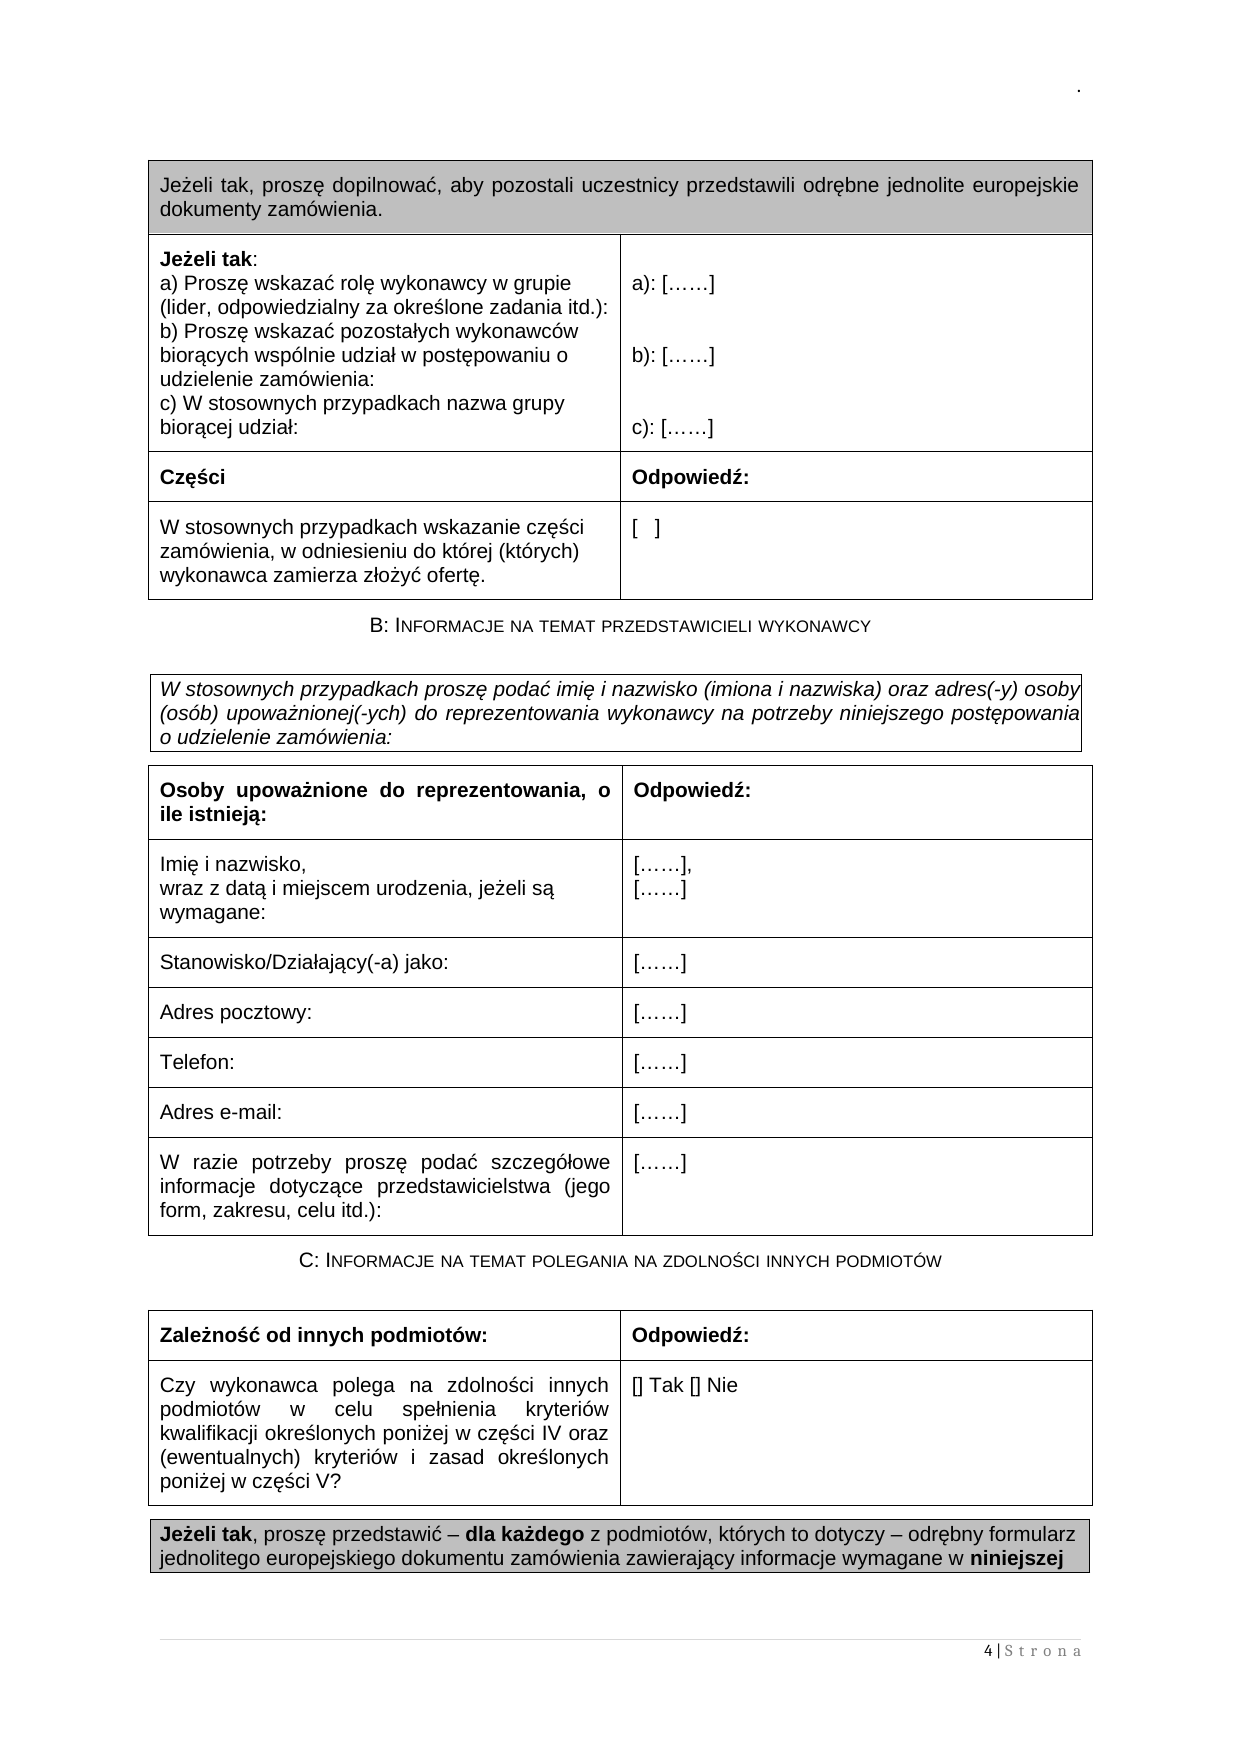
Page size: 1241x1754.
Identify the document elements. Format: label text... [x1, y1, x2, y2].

table_cell [……] [623, 1088, 1092, 1137]
table_cell Adres pocztowy: [149, 988, 622, 1037]
table_cell Adres e-mail: [149, 1088, 622, 1137]
table_header Odpowiedź: [623, 766, 1092, 839]
table_cell W stosownych przypadkach wskazanie części zamówienia, w odniesieniu do której (których) wykonawca zamierza złożyć ofertę. [149, 502, 620, 599]
table_header Odpowiedź: [621, 1311, 1092, 1359]
table_cell Stanowisko/Działający(-a) jako: [149, 938, 622, 987]
text B: Informacje na temat przedstawicieli wykonawcy [159, 613, 1081, 637]
table_header Zależność od innych podmiotów: [149, 1311, 620, 1359]
text W stosownych przypadkach proszę podać imię i nazwisko (imiona i nazwiska) oraz adres(-y) osoby (osób) upoważnionej(-ych) do reprezentowania wykonawcy na potrzeby niniejszego postępowania o udzielenie zamówienia: [151, 675, 1081, 751]
table_header Osoby upoważnione do reprezentowania, o ile istnieją: [149, 766, 622, 839]
table_cell a): [……] b): [……] c): [……] [621, 235, 1092, 451]
table_cell Czy wykonawca polega na zdolności innych podmiotów w celu spełnienia kryteriów kwalifikacji określonych poniżej w części IV oraz (ewentualnych) kryteriów i zasad określonych poniżej w części V? [149, 1361, 620, 1505]
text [151, 1520, 1089, 1572]
table_cell [……], [……] [623, 840, 1092, 937]
table_cell [……] [623, 1138, 1092, 1234]
text C: Informacje na temat polegania na zdolności innych podmiotów [159, 1248, 1081, 1272]
table_cell Imię i nazwisko, wraz z datą i miejscem urodzenia, jeżeli są wymagane: [149, 840, 622, 937]
table_cell Jeżeli tak: a) Proszę wskazać rolę wykonawcy w grupie (lider, odpowiedzialny za określone zadania itd.): b) Proszę wskazać pozostałych wykonawców biorących wspólnie udział w postępowaniu o udzielenie zamówienia: c) W stosownych przypadkach nazwa grupy biorącej udział: [149, 235, 620, 451]
table_cell W razie potrzeby proszę podać szczegółowe informacje dotyczące przedstawicielstwa (jego form, zakresu, celu itd.): [149, 1138, 622, 1234]
table_cell Części [149, 452, 620, 501]
table_cell [……] [623, 988, 1092, 1037]
table_cell Jeżeli tak, proszę dopilnować, aby pozostali uczestnicy przedstawili odrębne jednolite europejskie dokumenty zamówienia. [149, 161, 1092, 233]
table_cell [……] [623, 938, 1092, 987]
table_cell [ ] [621, 502, 1092, 599]
table_cell [……] [623, 1038, 1092, 1087]
table_cell Telefon: [149, 1038, 622, 1087]
table_cell Odpowiedź: [621, 452, 1092, 501]
table_cell [] Tak [] Nie [621, 1361, 1092, 1505]
